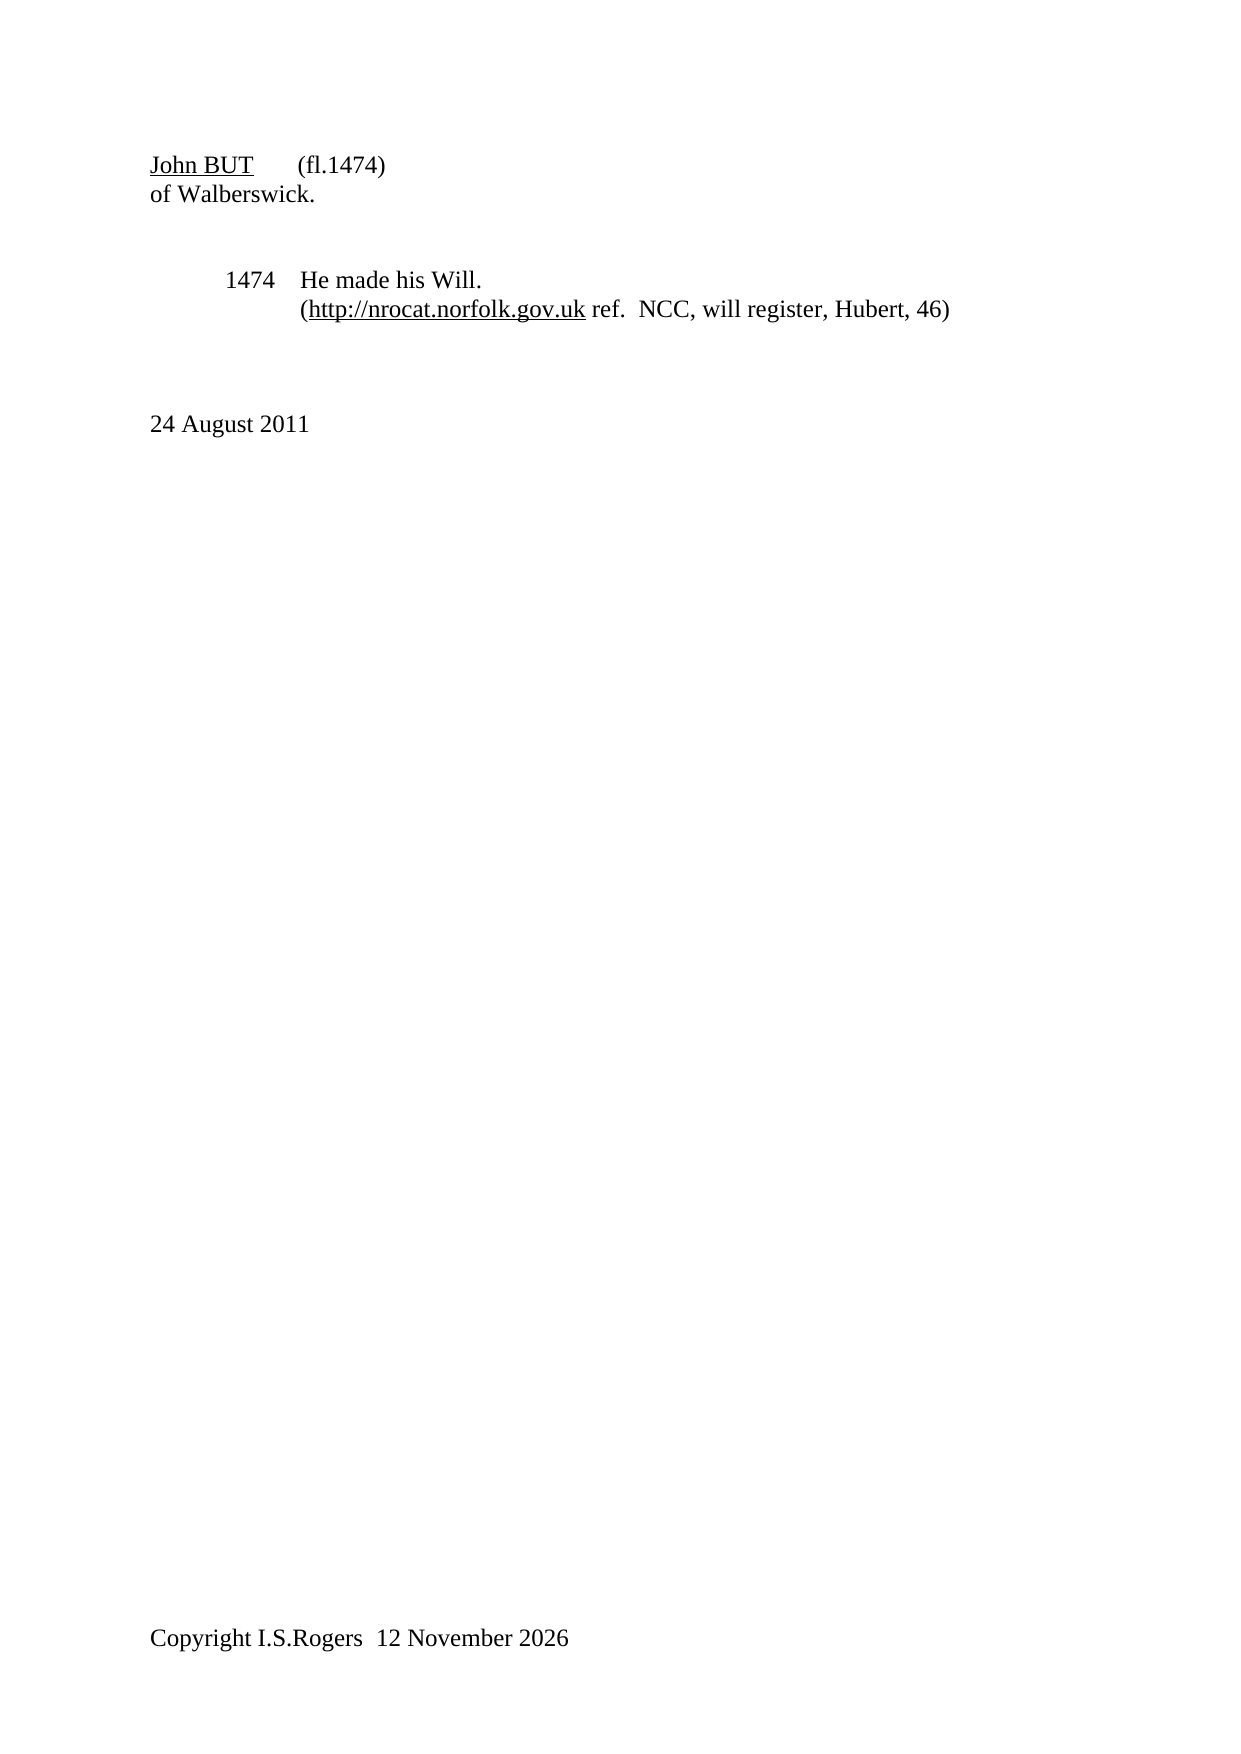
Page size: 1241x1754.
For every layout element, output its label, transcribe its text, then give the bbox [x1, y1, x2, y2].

text (http://nrocat.norfolk.gov.uk ref. NCC, will register, Hubert, 46) [300, 294, 1090, 322]
text John BUT (fl.1474) [150, 150, 1090, 179]
text 1474 He made his Will. [225, 265, 1090, 294]
text 24 August 2011 [150, 409, 1090, 437]
text of Walberswick. [150, 179, 1090, 207]
